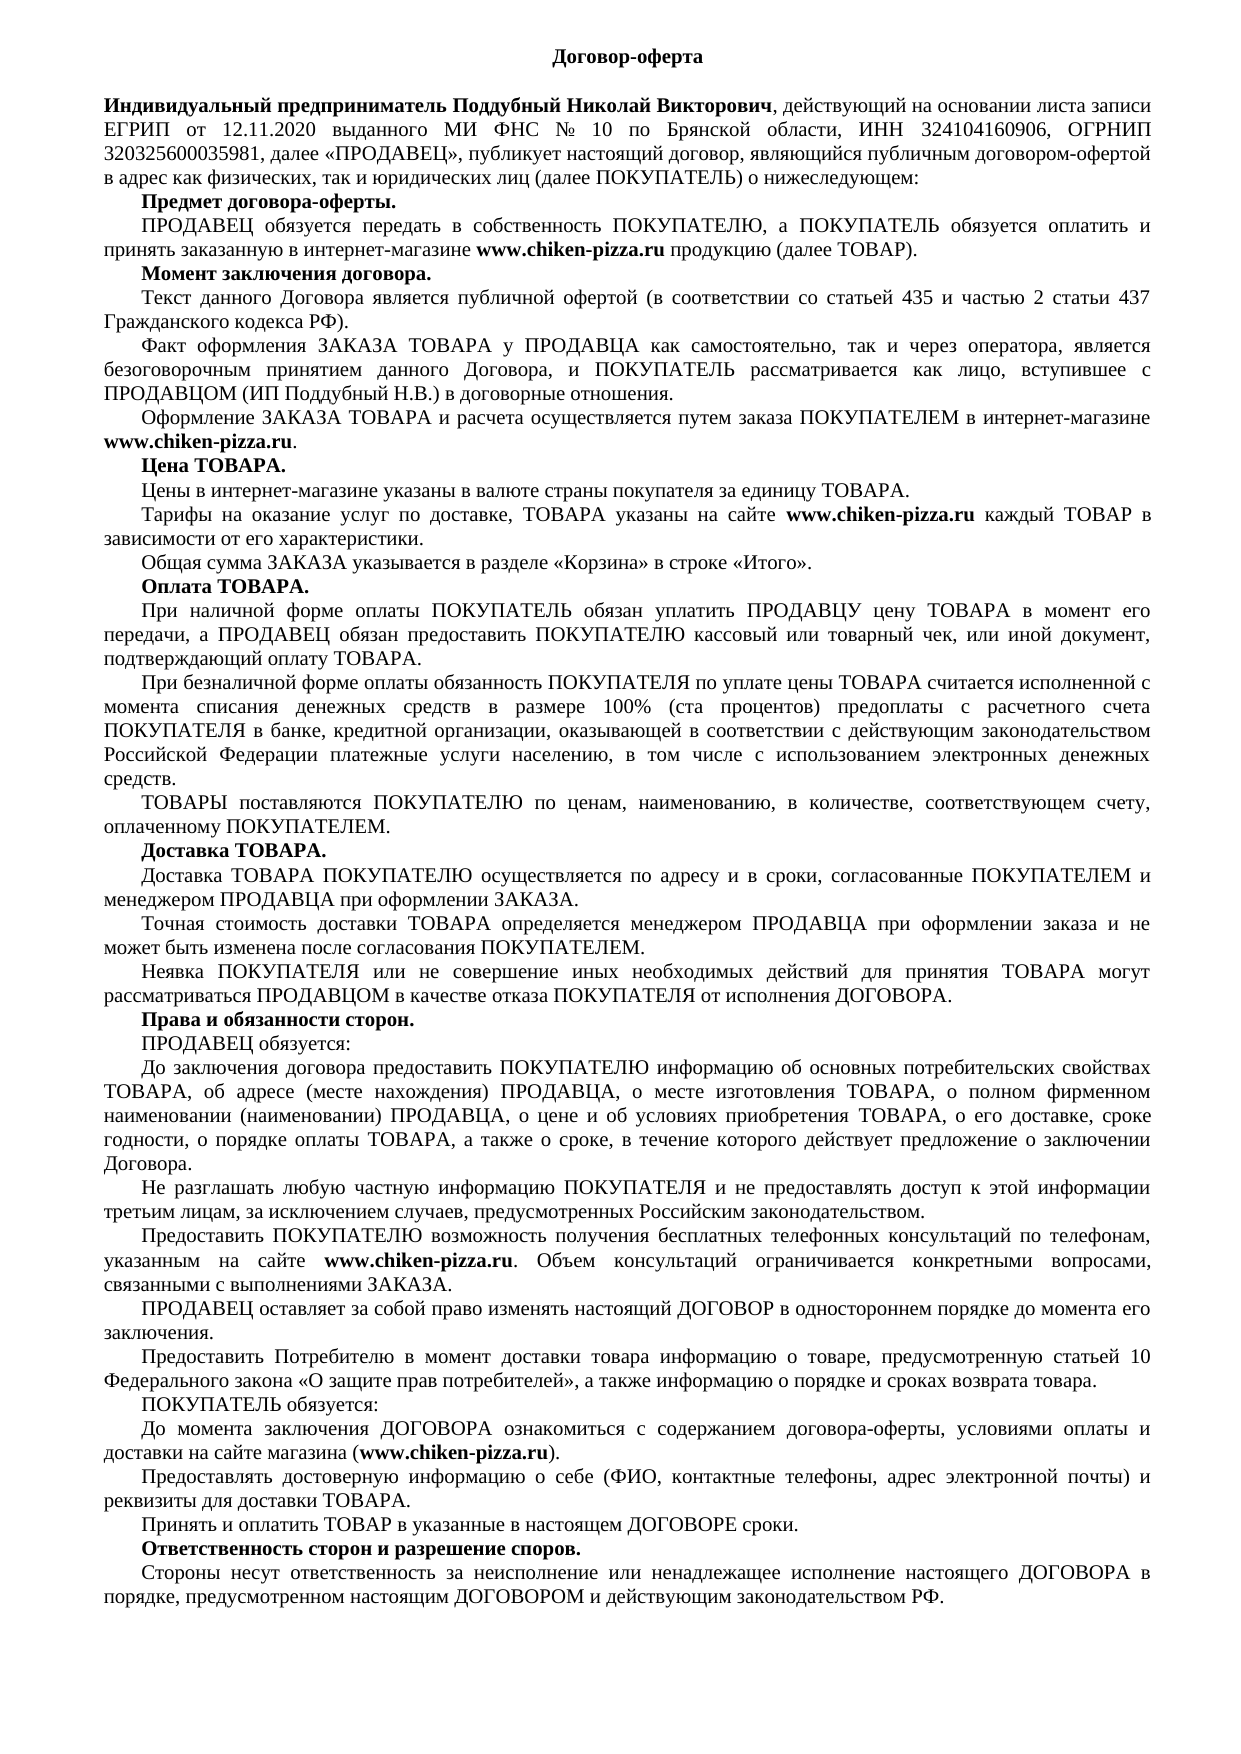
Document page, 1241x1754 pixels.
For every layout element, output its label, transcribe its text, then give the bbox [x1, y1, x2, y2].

list Момент заключения договора. [103, 261, 1152, 285]
list Цены в интернет-магазине указаны в валюте страны покупателя за единицу ТОВАРА. [103, 477, 1152, 502]
list Доставка ТОВАРА ПОКУПАТЕЛЮ осуществляется по адресу и в сроки, согласованные ПОКУПАТЕЛЕМ и менеджером ПРОДАВЦА при оформлении ЗАКАЗА. [103, 862, 1152, 911]
list Не разглашать любую частную информацию ПОКУПАТЕЛЯ и не предоставлять доступ к этой информации третьим лицам, за исключением случаев, предусмотренных Российским законодательством. [103, 1175, 1152, 1223]
list До заключения договора предоставить ПОКУПАТЕЛЮ информацию об основных потребительских свойствах ТОВАРА, об адресе (месте нахождения) ПРОДАВЦА, о месте изготовления ТОВАРА, о полном фирменном наименовании (наименовании) ПРОДАВЦА, о цене и об условиях приобретения товара, о его доставке, сроке годности, о порядке оплаты товара, а также о сроке, в течение которого действует предложение о заключении Договора. [103, 1055, 1152, 1175]
list При безналичной форме оплаты обязанность ПОКУПАТЕЛЯ по уплате цены ТОВАРА считается исполненной с момента списания денежных средств в размере 100% (ста процентов) предоплаты с расчетного счета ПОКУПАТЕЛЯ в банке, кредитной организации, оказывающей в соответствии с действующим законодательством Российской Федерации платежные услуги населению, в том числе с использованием электронных денежных средств. [103, 670, 1152, 790]
list ТОВАРЫ поставляются ПОКУПАТЕЛЮ по ценам, наименованию, в количестве, соответствующем счету, оплаченному ПОКУПАТЕЛЕМ. [103, 790, 1152, 838]
list ПРОДАВЕЦ обязуется: [103, 1031, 1152, 1055]
list Оформление ЗАКАЗА ТОВАРА и расчета осуществляется путем заказа ПОКУПАТЕЛЕМ в интернет-магазине www.chiken-pizza.ru. [103, 405, 1152, 453]
list Тарифы на оказание услуг по доставке, ТОВАРА указаны на сайте www.chiken-pizza.ru каждый ТОВАР в зависимости от его характеристики. [103, 502, 1152, 550]
list Факт оформления ЗАКАЗА ТОВАРА у ПРОДАВЦА как самостоятельно, так и через оператора, является безоговорочным принятием данного Договора, и ПОКУПАТЕЛЬ рассматривается как лицо, вступившее с ПРОДАВЦОМ (ИП Поддубный Н.В.) в договорные отношения. [103, 333, 1152, 405]
list ПОКУПАТЕЛЬ обязуется: [103, 1392, 1152, 1416]
list Доставка ТОВАРА. [103, 838, 1152, 862]
list Принять и оплатить ТОВАР в указанные в настоящем ДОГОВОРЕ сроки. [103, 1512, 1152, 1536]
list Ответственность сторон и разрешение споров. [103, 1536, 1152, 1560]
list При наличной форме оплаты ПОКУПАТЕЛЬ обязан уплатить ПРОДАВЦУ цену ТОВАРА в момент его передачи, а ПРОДАВЕЦ обязан предоставить ПОКУПАТЕЛЮ кассовый или товарный чек, или иной документ, подтверждающий оплату ТОВАРА. [103, 598, 1152, 670]
list ПРОДАВЕЦ обязуется передать в собственность ПОКУПАТЕЛЮ, а ПОКУПАТЕЛЬ обязуется оплатить и принять заказанную в интернет-магазине www.chiken-pizza.ru продукцию (далее ТОВАР). [103, 213, 1152, 261]
list Предмет договора-оферты. [103, 189, 1152, 213]
list ПРОДАВЕЦ оставляет за собой право изменять настоящий ДОГОВОР в одностороннем порядке до момента его заключения. [103, 1296, 1152, 1344]
list Стороны несут ответственность за неисполнение или ненадлежащее исполнение настоящего ДОГОВОРА в порядке, предусмотренном настоящим ДОГОВОРОМ и действующим законодательством РФ. [103, 1560, 1152, 1608]
list Предоставлять достоверную информацию о себе (ФИО, контактные телефоны, адрес электронной почты) и реквизиты для доставки ТОВАРА. [103, 1464, 1152, 1512]
list Цена ТОВАРА. [103, 453, 1152, 477]
list Текст данного Договора является публичной офертой (в соответствии со статьей 435 и частью 2 статьи 437 Гражданского кодекса РФ). [103, 285, 1152, 333]
text Индивидуальный предприниматель Поддубный Николай Викторович, действующий на основании листа записи ЕГРИП от 12.11.2020 выданного МИ ФНС № 10 по Брянской области, ИНН 324104160906, ОГРНИП 320325600035981, далее «ПРОДАВЕЦ», публикует настоящий договор, являющийся публичным договором-офертой в адрес как физических, так и юридических лиц (далее ПОКУПАТЕЛЬ) о нижеследующем: [103, 92, 1152, 189]
list До момента заключения ДОГОВОРА ознакомиться с содержанием договора-оферты, условиями оплаты и доставки на сайте магазина (www.chiken-pizza.ru). [103, 1416, 1152, 1464]
list Точная стоимость доставки ТОВАРА определяется менеджером ПРОДАВЦА при оформлении заказа и не может быть изменена после согласования ПОКУПАТЕЛЕМ. [103, 911, 1152, 959]
list Оплата ТОВАРА. [103, 574, 1152, 598]
list Общая сумма ЗАКАЗА указывается в разделе «Корзина» в строке «Итого». [103, 550, 1152, 574]
list Права и обязанности сторон. [103, 1007, 1152, 1031]
text Договор-оферта [103, 44, 1152, 68]
list Предоставить ПОКУПАТЕЛЮ возможность получения бесплатных телефонных консультаций по телефонам, указанным на сайте www.chiken-pizza.ru. Объем консультаций ограничивается конкретными вопросами, связанными с выполнениями ЗАКАЗА. [103, 1223, 1152, 1296]
list Предоставить Потребителю в момент доставки товара информацию о товаре, предусмотренную статьей 10 Федерального закона «О защите прав потребителей», а также информацию о порядке и сроках возврата товара. [103, 1344, 1152, 1392]
list Неявка ПОКУПАТЕЛЯ или не совершение иных необходимых действий для принятия ТОВАРА могут рассматриваться ПРОДАВЦОМ в качестве отказа ПОКУПАТЕЛЯ от исполнения ДОГОВОРА. [103, 959, 1152, 1007]
